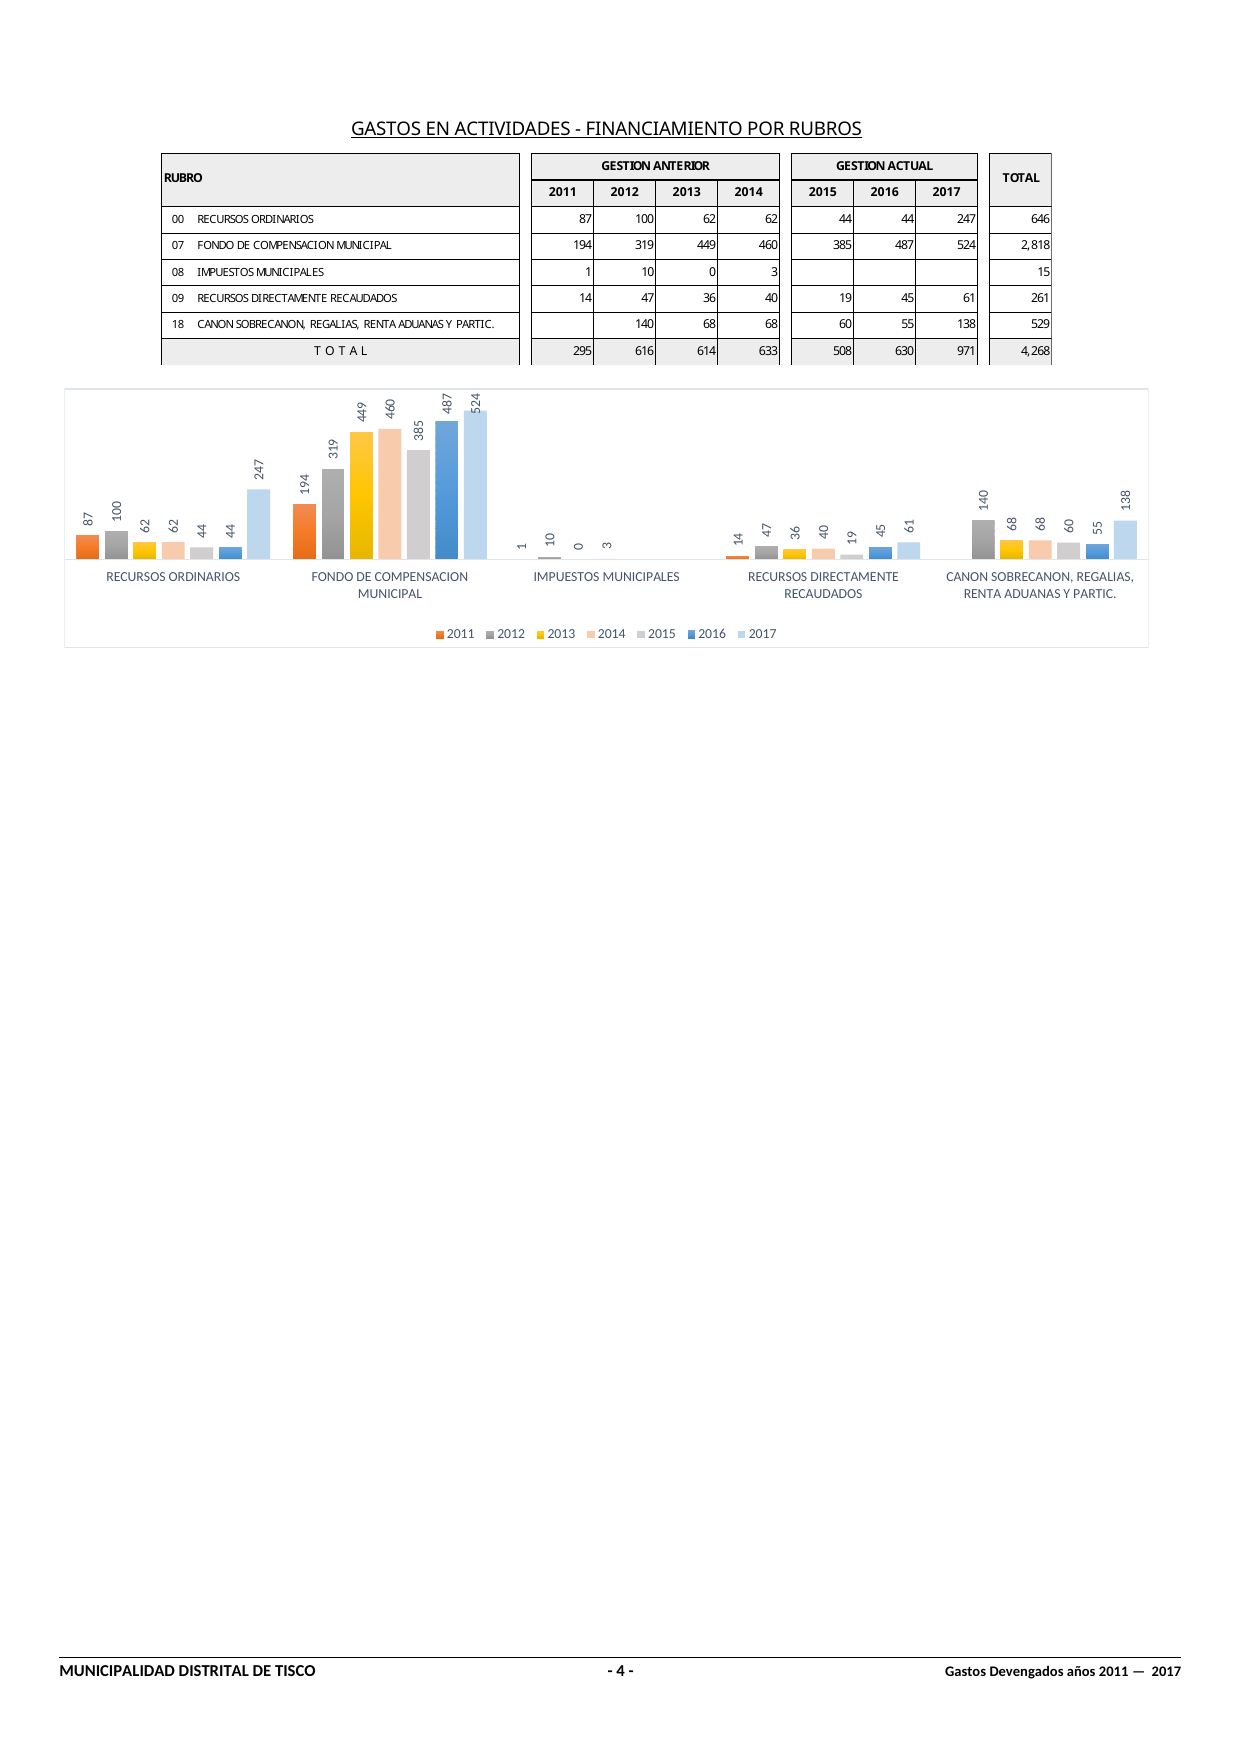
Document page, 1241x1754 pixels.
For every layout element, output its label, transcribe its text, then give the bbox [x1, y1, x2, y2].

table_header GASTOS EN ACTIVIDADES - FINANCIAMIENTO POR RUBROS [39, 71, 1174, 654]
